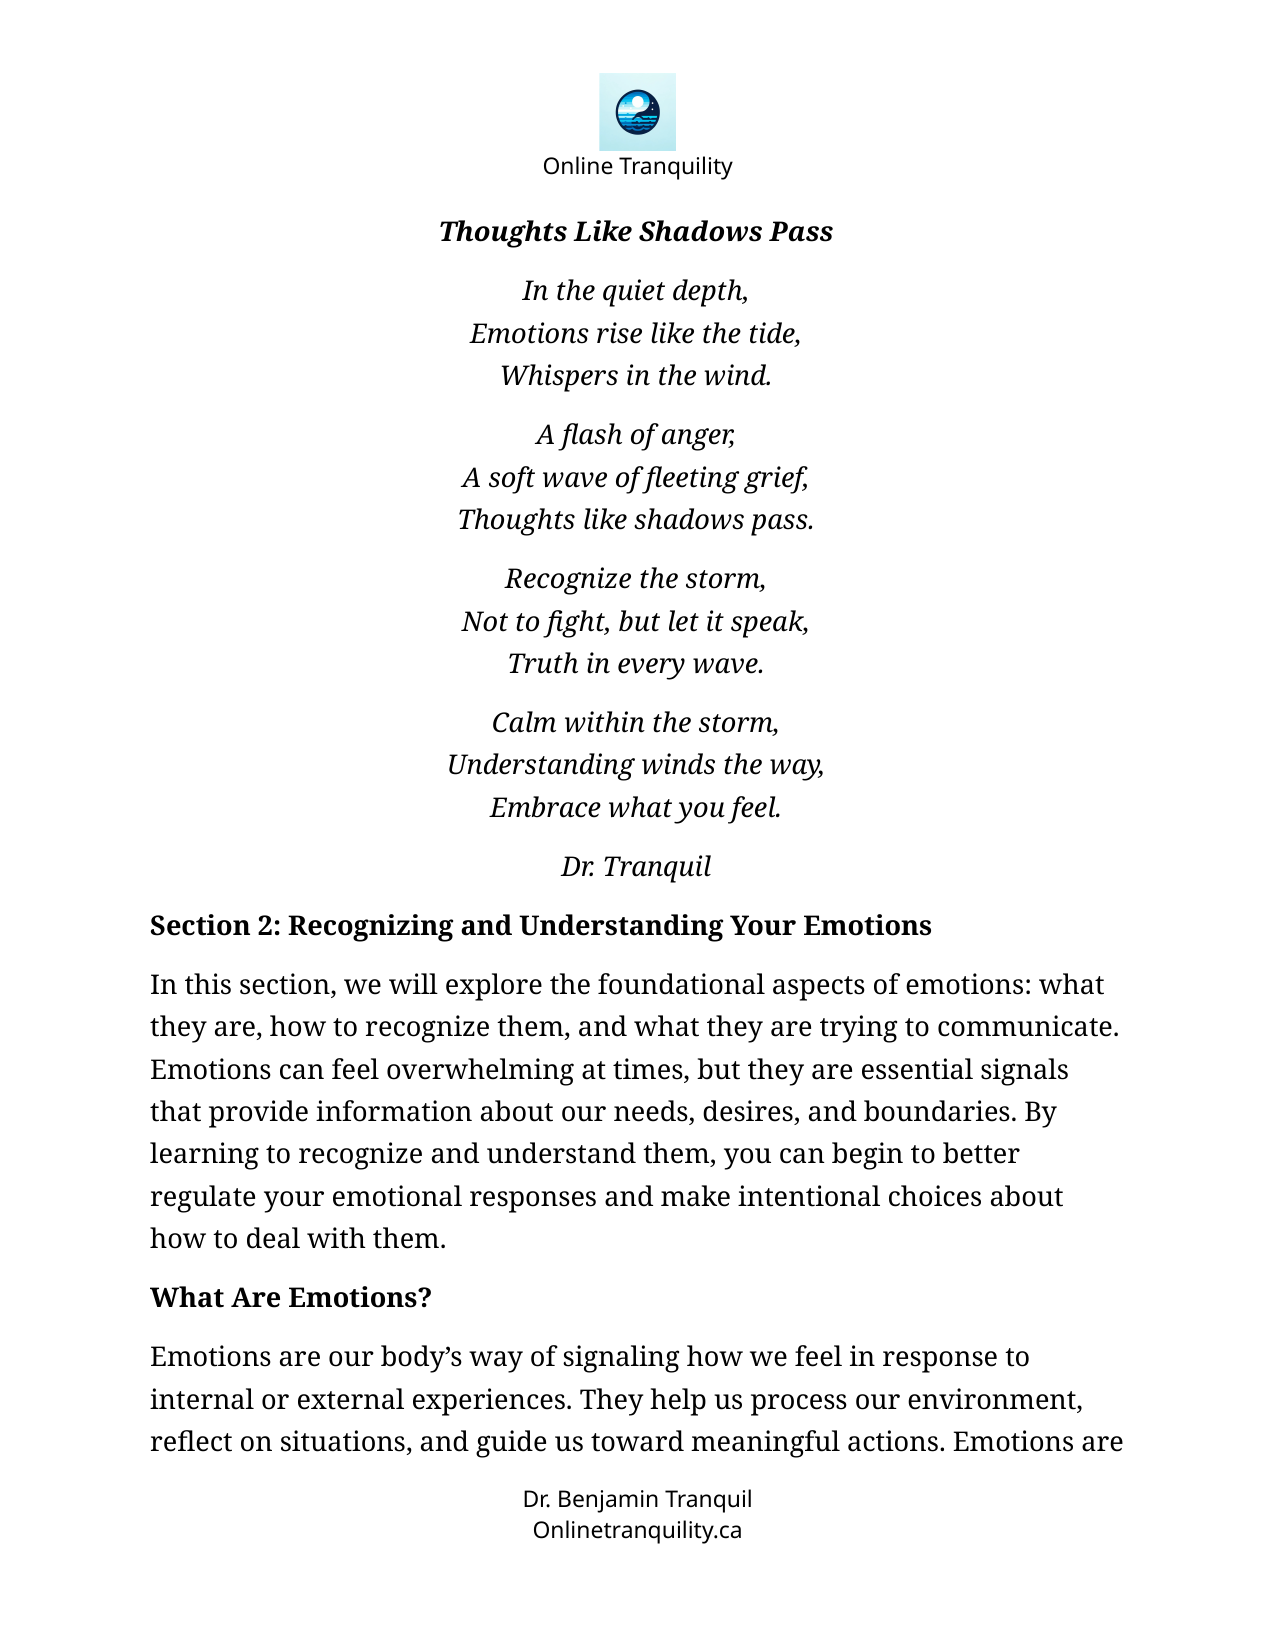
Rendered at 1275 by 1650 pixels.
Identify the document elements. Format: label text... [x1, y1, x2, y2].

picture [599, 73, 676, 151]
text Calm within the storm, Understanding winds the way, Embrace what you feel. [150, 703, 1125, 825]
text Recognize the storm, Not to fight, but let it speak, Truth in every wave. [150, 559, 1125, 681]
text What Are Emotions? [150, 1279, 1125, 1316]
text In this section, we will explore the foundational aspects of emotions: what they are, how to recognize them, and what they are trying to communicate. Emotions can feel overwhelming at times, but they are essential signals that provide information about our needs, desires, and boundaries. By learning to recognize and understand them, you can begin to better regulate your emotional responses and make intentional choices about how to deal with them. [150, 965, 1125, 1257]
text Dr. Tranquil [150, 847, 1125, 884]
text Section 2: Recognizing and Understanding Your Emotions [150, 906, 1125, 943]
text In the quiet depth, Emotions rise like the tide, Whispers in the wind. [150, 272, 1125, 393]
text Thoughts Like Shadows Pass [150, 213, 1125, 250]
text A flash of anger, A soft wave of fleeting grief, Thoughts like shadows pass. [150, 416, 1125, 537]
